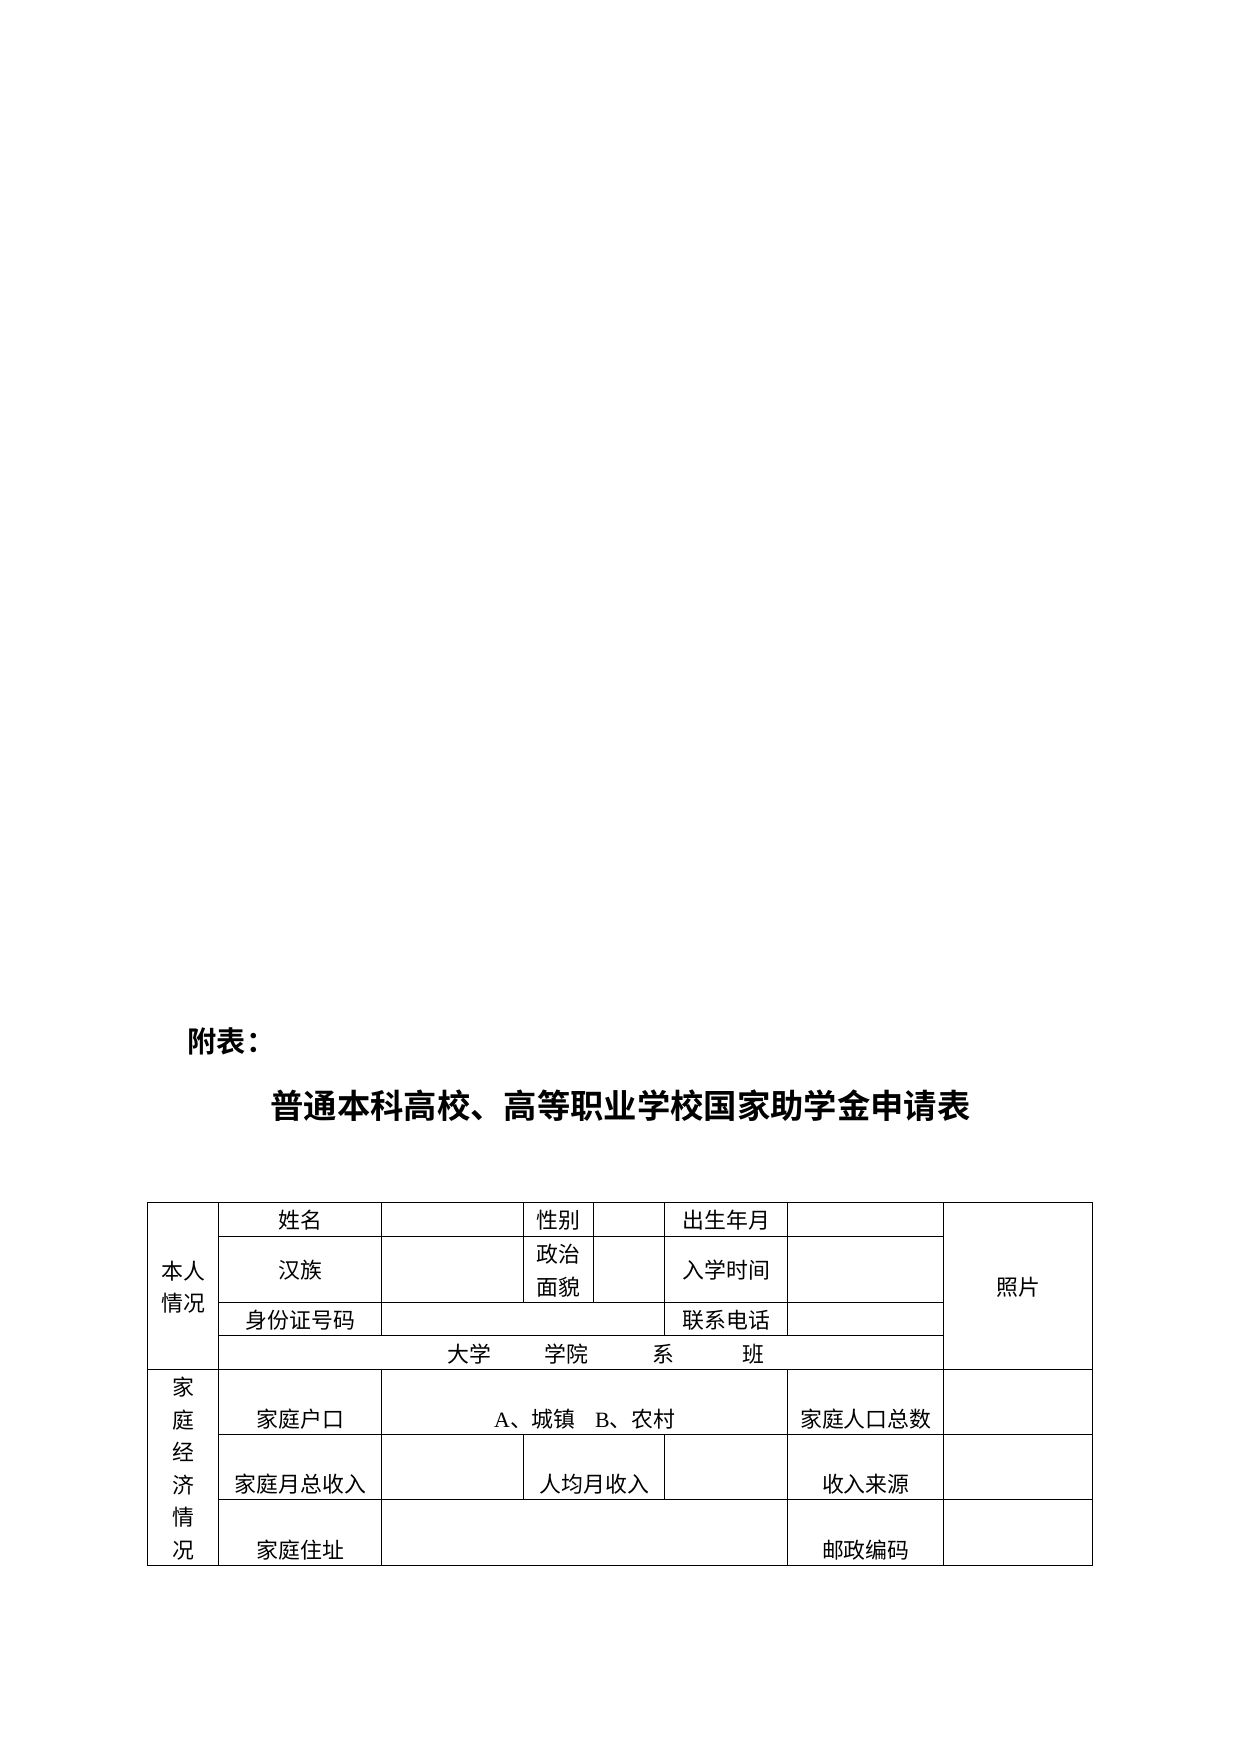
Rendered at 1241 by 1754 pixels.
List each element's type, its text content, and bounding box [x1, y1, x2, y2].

table_cell [665, 1435, 787, 1499]
table_cell 人均月收入 [524, 1435, 664, 1499]
table_cell [944, 1370, 1092, 1434]
table_cell [788, 1303, 943, 1335]
table_cell 邮政编码 [788, 1500, 943, 1565]
table_cell 大学 学院 系 班 [219, 1336, 943, 1369]
table_cell 身份证号码 [219, 1303, 381, 1335]
table_cell 家庭月总收入 [219, 1435, 381, 1499]
table_cell 汉族 [219, 1237, 381, 1302]
table_header 出生年月 [665, 1203, 787, 1236]
table_cell A、城镇 B、农村 [382, 1370, 787, 1434]
table_cell [382, 1435, 523, 1499]
text 附表： [187, 1007, 1053, 1072]
table_cell [788, 1237, 943, 1302]
table_cell 家庭户口 [219, 1370, 381, 1434]
table_cell 家 庭 经 济 情 况 [148, 1370, 218, 1565]
table_cell [944, 1435, 1092, 1499]
table_cell [382, 1500, 787, 1565]
table_cell 收入来源 [788, 1435, 943, 1499]
table_cell [382, 1237, 523, 1302]
table_cell 家庭住址 [219, 1500, 381, 1565]
text 普通本科高校、高等职业学校国家助学金申请表 [187, 1072, 1053, 1137]
table_header [594, 1203, 664, 1236]
table_cell 入学时间 [665, 1237, 787, 1302]
table_header [382, 1203, 523, 1236]
table_header 姓名 [219, 1203, 381, 1236]
table_cell [944, 1500, 1092, 1565]
table_cell 政治面貌 [524, 1237, 593, 1302]
table_header 本人 情况 [148, 1203, 218, 1369]
table_header 照片 [944, 1203, 1092, 1369]
table_header [788, 1203, 943, 1236]
table_cell [382, 1303, 664, 1335]
table_cell [594, 1237, 664, 1302]
table_cell 联系电话 [665, 1303, 787, 1335]
table_cell 家庭人口总数 [788, 1370, 943, 1434]
table_header 性别 [524, 1203, 593, 1236]
